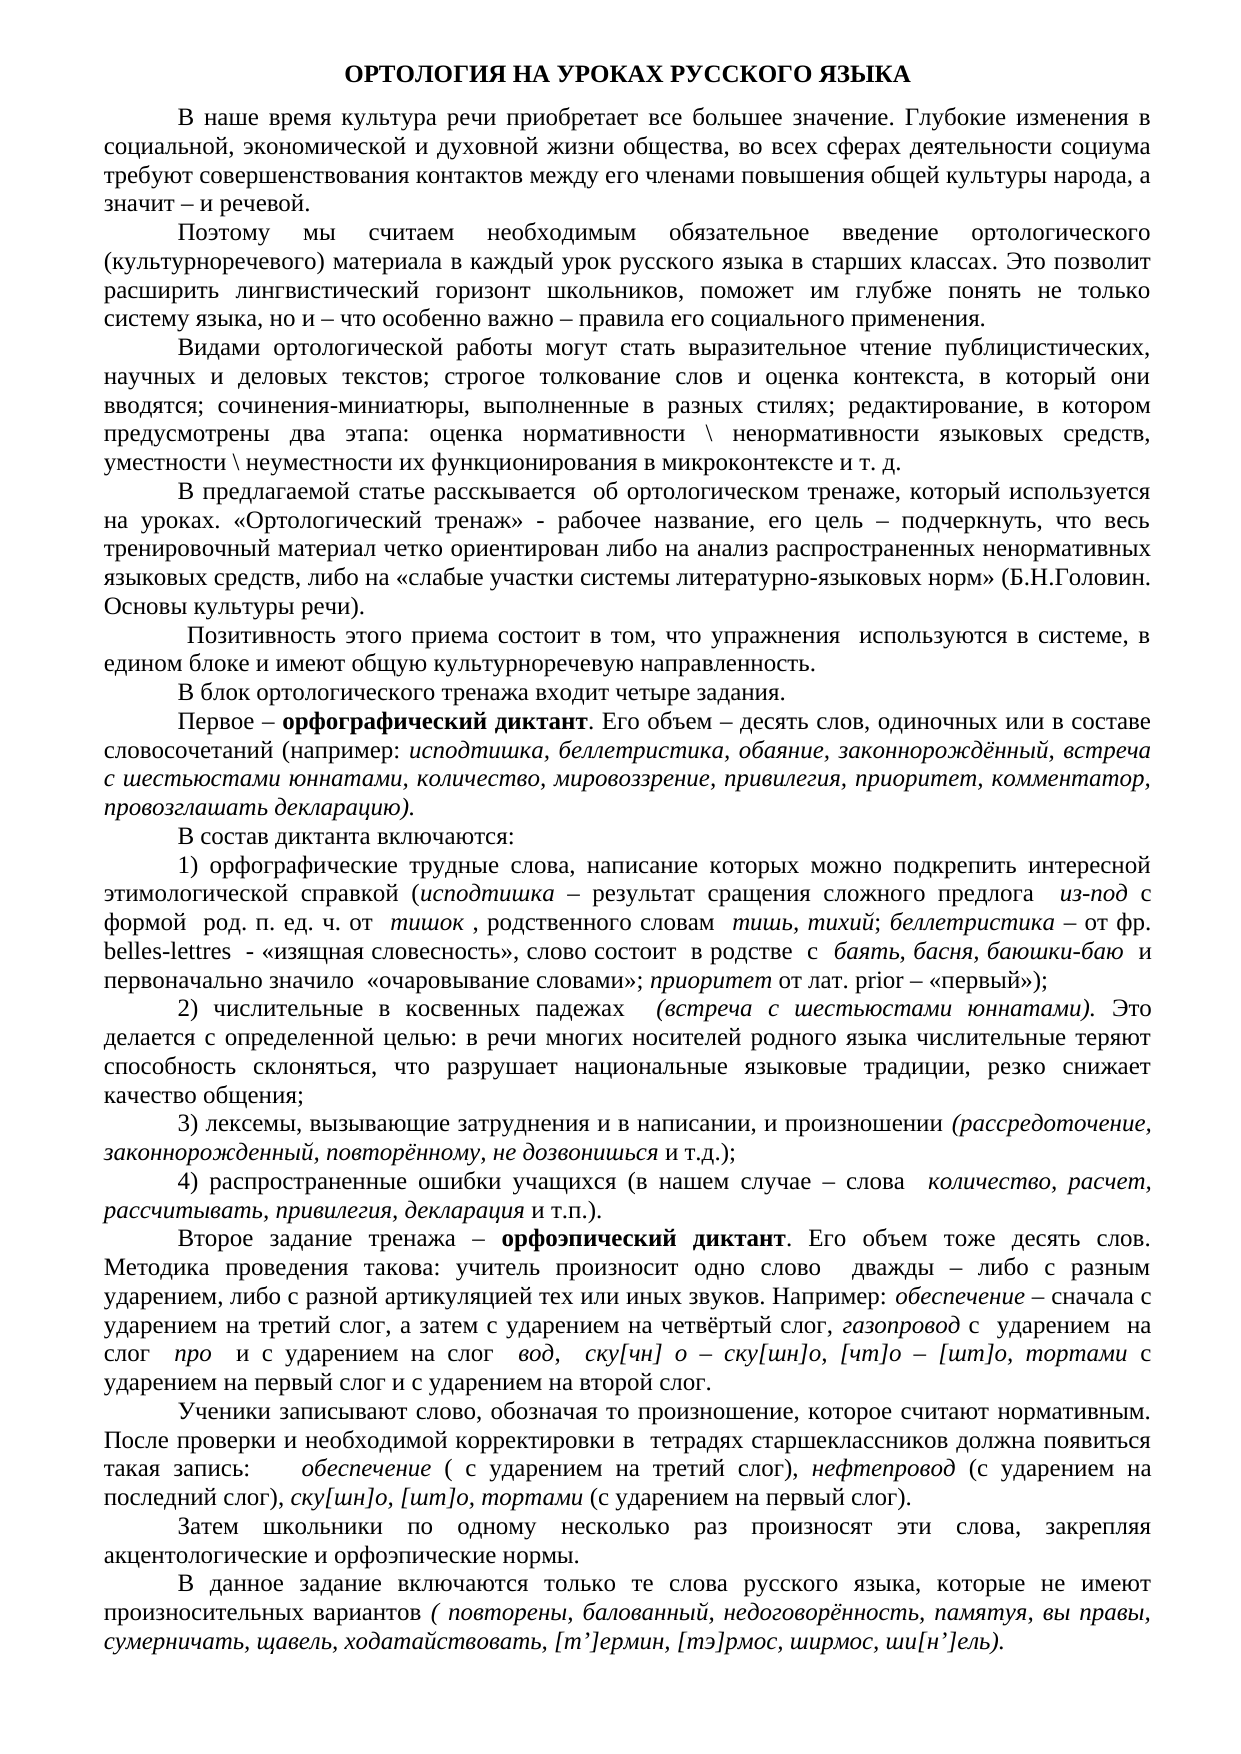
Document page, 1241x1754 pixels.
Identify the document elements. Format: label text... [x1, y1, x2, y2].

text ОРТОЛОГИЯ НА УРОКАХ РУССКОГО ЯЗЫКА [103, 59, 1152, 88]
text Позитивность этого приема состоит в том, что упражнения используются в системе, в едином блоке и имеют общую культурноречевую направленность. [103, 620, 1152, 677]
text Ученики записывают слово, обозначая то произношение, которое считают нормативным. После проверки и необходимой корректировки в тетрадях старшеклассников должна появиться такая запись: обеспечение ( с ударением на третий слог), нефтепровод (с ударением на последний слог), ску[шн]о, [шт]о, тортами (с ударением на первый слог). [103, 1396, 1152, 1511]
text В блок ортологического тренажа входит четыре задания. [103, 677, 1152, 706]
text В наше время культура речи приобретает все большее значение. Глубокие изменения в социальной, экономической и духовной жизни общества, во всех сферах деятельности социума требуют совершенствования контактов между его членами повышения общей культуры народа, а значит – и речевой. [103, 102, 1152, 217]
text Первое – орфографический диктант. Его объем – десять слов, одиночных или в составе словосочетаний (например: исподтишка, беллетристика, обаяние, законнорождённый, встреча с шестьюстами юннатами, количество, мировоззрение, привилегия, приоритет, комментатор, провозглашать декларацию). [103, 706, 1152, 821]
text 3) лексемы, вызывающие затруднения и в написании, и произношении (рассредоточение, законнорожденный, повторённому, не дозвонишься и т.д.); [103, 1108, 1152, 1166]
text 4) распространенные ошибки учащихся (в нашем случае – слова количество, расчет, рассчитывать, привилегия, декларация и т.п.). [103, 1166, 1152, 1223]
text 1) орфографические трудные слова, написание которых можно подкрепить интересной этимологической справкой (исподтишка – результат сращения сложного предлога из-под с формой род. п. ед. ч. от тишок , родственного словам тишь, тихий; беллетристика – от фр. belles-lettres - «изящная словесность», слово состоит в родстве с баять, басня, баюшки-баю и первоначально значило «очаровывание словами»; приоритет от лат. prior – «первый»); [103, 850, 1152, 993]
text Поэтому мы считаем необходимым обязательное введение ортологического (культурноречевого) материала в каждый урок русского языка в старших классах. Это позволит расширить лингвистический горизонт школьников, поможет им глубже понять не только систему языка, но и – что особенно важно – правила его социального применения. [103, 217, 1152, 332]
text Второе задание тренажа – орфоэпический диктант. Его объем тоже десять слов. Методика проведения такова: учитель произносит одно слово дважды – либо с разным ударением, либо с разной артикуляцией тех или иных звуков. Например: обеспечение – сначала с ударением на третий слог, а затем с ударением на четвёртый слог, газопровод с ударением на слог про и с ударением на слог вод, ску[чн] о – ску[шн]о, [чт]о – [шт]о, тортами с ударением на первый слог и с ударением на второй слог. [103, 1223, 1152, 1396]
text В состав диктанта включаются: [103, 821, 1152, 850]
text Затем школьники по одному несколько раз произносят эти слова, закрепляя акцентологические и орфоэпические нормы. [103, 1511, 1152, 1568]
text В предлагаемой статье расскывается об ортологическом тренаже, который используется на уроках. «Ортологический тренаж» - рабочее название, его цель – подчеркнуть, что весь тренировочный материал четко ориентирован либо на анализ распространенных ненормативных языковых средств, либо на «слабые участки системы литературно-языковых норм» (Б.Н.Головин. Основы культуры речи). [103, 476, 1152, 620]
text Видами ортологической работы могут стать выразительное чтение публицистических, научных и деловых текстов; строгое толкование слов и оценка контекста, в который они вводятся; сочинения-миниатюры, выполненные в разных стилях; редактирование, в котором предусмотрены два этапа: оценка нормативности \ ненормативности языковых средств, уместности \ неуместности их функционирования в микроконтексте и т. д. [103, 332, 1152, 476]
text 2) числительные в косвенных падежах (встреча с шестьюстами юннатами). Это делается с определенной целью: в речи многих носителей родного языка числительные теряют способность склоняться, что разрушает национальные языковые традиции, резко снижает качество общения; [103, 993, 1152, 1108]
text В данное задание включаются только те слова русского языка, которые не имеют произносительных вариантов ( повторены, балованный, недоговорённость, памятуя, вы правы, сумерничать, щавель, ходатайствовать, [т’]ермин, [тэ]рмос, ширмос, ши[н’]ель). [103, 1568, 1152, 1655]
